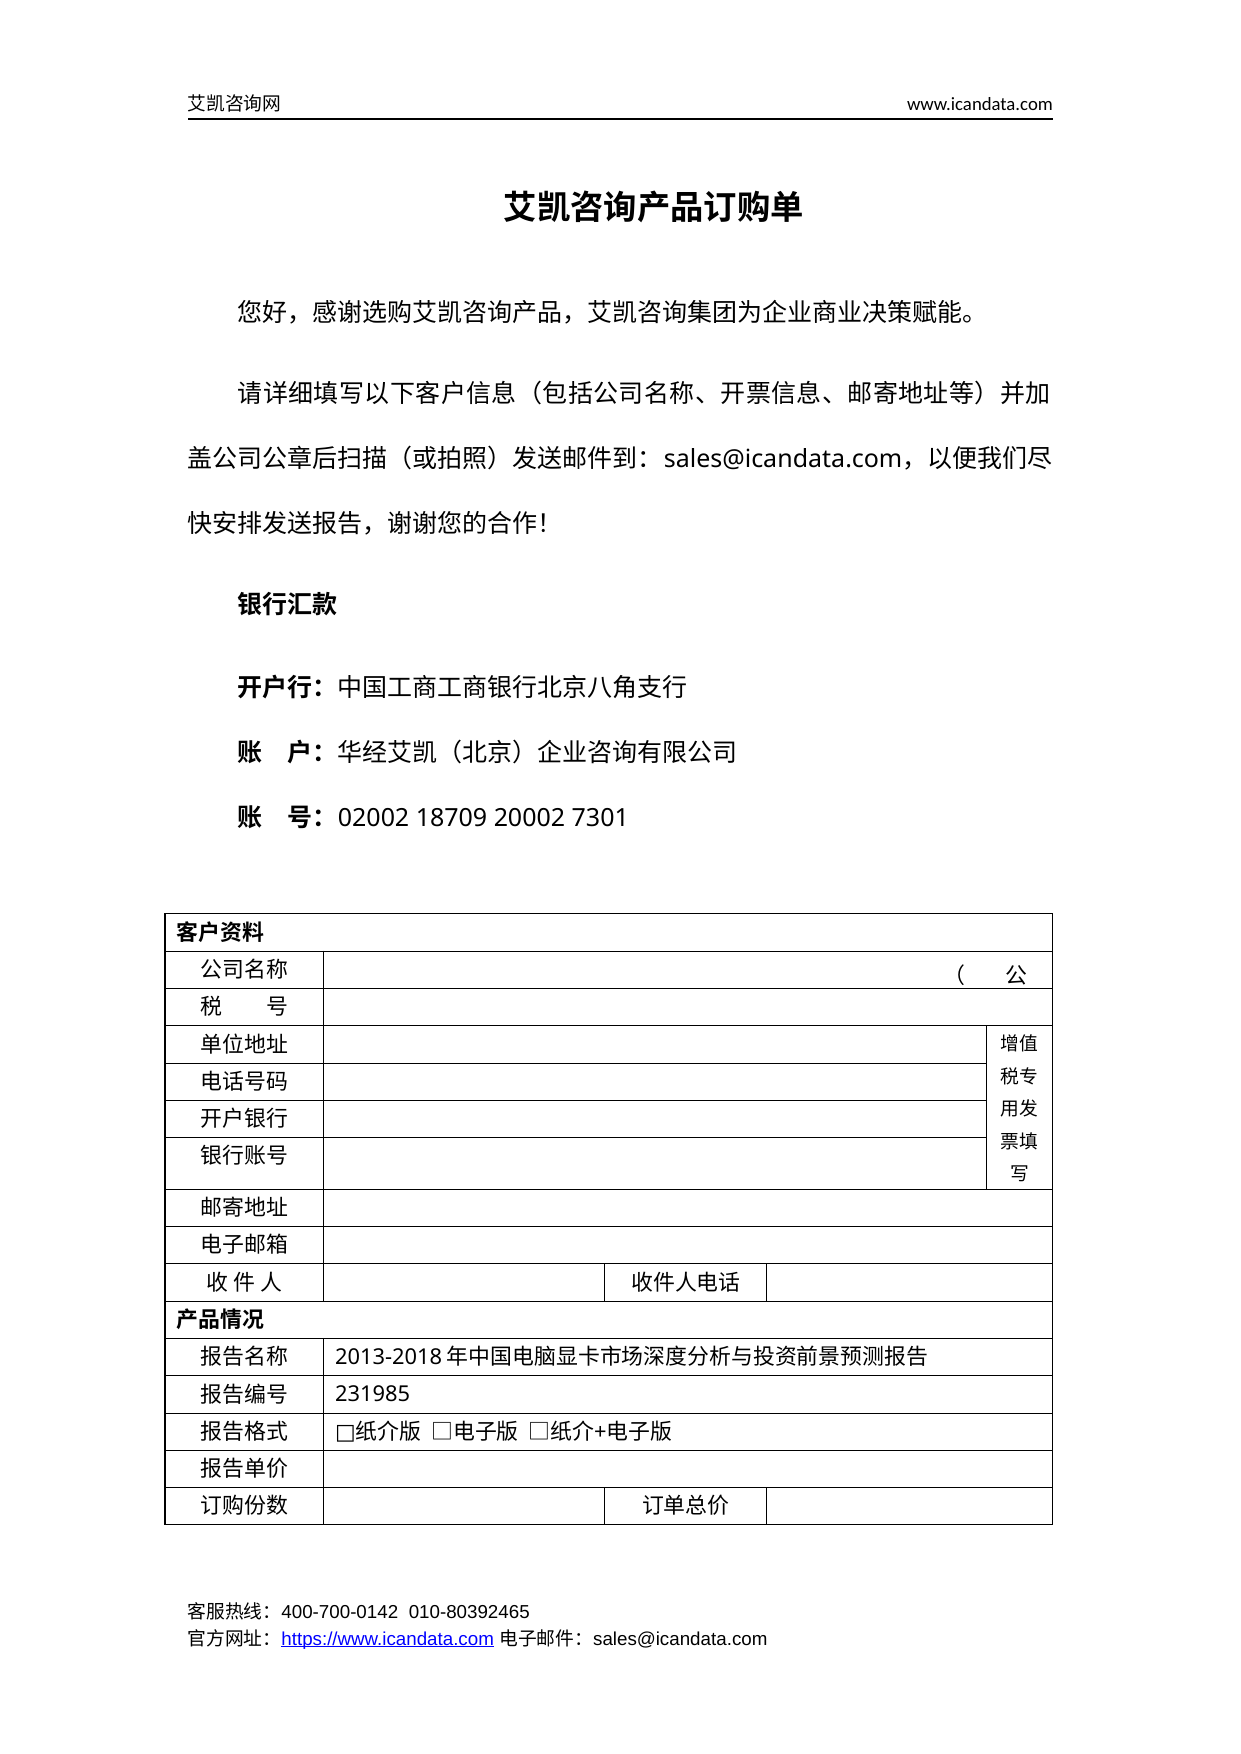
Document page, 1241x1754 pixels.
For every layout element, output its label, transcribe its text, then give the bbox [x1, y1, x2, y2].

table_cell 231985 [324, 1376, 1052, 1412]
table_cell 增值税专用发票填写 [987, 1026, 1052, 1189]
table_cell 2013-2018年中国电脑显卡市场深度分析与投资前景预测报告 [324, 1339, 1052, 1375]
text 请详细填写以下客户信息（包括公司名称、开票信息、邮寄地址等）并加盖公司公章后扫描（或拍照）发送邮件到：sales@icandata.com，以便我们尽快安排发送报告，谢谢您的合作！ [187, 359, 1053, 554]
table_cell 银行账号 [166, 1138, 323, 1189]
text 艾凯咨询产品订购单 [187, 172, 1053, 237]
table_cell 订购份数 [166, 1488, 323, 1524]
table_cell 收 件 人 [166, 1264, 323, 1301]
text 开户行：中国工商工商银行北京八角支行 [187, 653, 1053, 718]
table_cell [324, 1451, 1052, 1487]
table_cell [324, 1264, 604, 1301]
text 账 号：02002 18709 20002 7301 [187, 783, 1053, 848]
table_cell [324, 989, 1052, 1025]
text 账 户：华经艾凯（北京）企业咨询有限公司 [187, 718, 1053, 783]
table_cell 单位地址 [166, 1026, 323, 1062]
table_cell 开户银行 [166, 1101, 323, 1137]
table_cell 公司名称 [166, 952, 323, 988]
table_cell 报告编号 [166, 1376, 323, 1412]
table_cell 产品情况 [166, 1302, 1052, 1338]
table_cell [324, 952, 1052, 988]
table_cell 电话号码 [166, 1064, 323, 1100]
table_cell [324, 1488, 604, 1524]
table_cell 报告单价 [166, 1451, 323, 1487]
table_header 客户资料 [166, 914, 1052, 951]
table_cell [767, 1488, 1052, 1524]
table_cell [324, 1190, 1052, 1226]
text 您好，感谢选购艾凯咨询产品，艾凯咨询集团为企业商业决策赋能。 [187, 278, 1053, 343]
table_cell 报告格式 [166, 1414, 323, 1450]
table_cell [324, 1138, 986, 1189]
table_cell 电子邮箱 [166, 1227, 323, 1263]
table_cell [324, 1026, 986, 1062]
table_cell 邮寄地址 [166, 1190, 323, 1226]
table_cell 收件人电话 [605, 1264, 766, 1301]
table_cell 税 号 [166, 989, 323, 1025]
table_cell 报告名称 [166, 1339, 323, 1375]
table_cell □纸介版 □电子版 □纸介+电子版 [324, 1414, 1052, 1450]
table_cell 订单总价 [605, 1488, 766, 1524]
table_cell [324, 1101, 986, 1137]
table_cell [324, 1064, 986, 1100]
table_cell [767, 1264, 1052, 1301]
table_cell [324, 1227, 1052, 1263]
text 银行汇款 [187, 570, 1053, 635]
